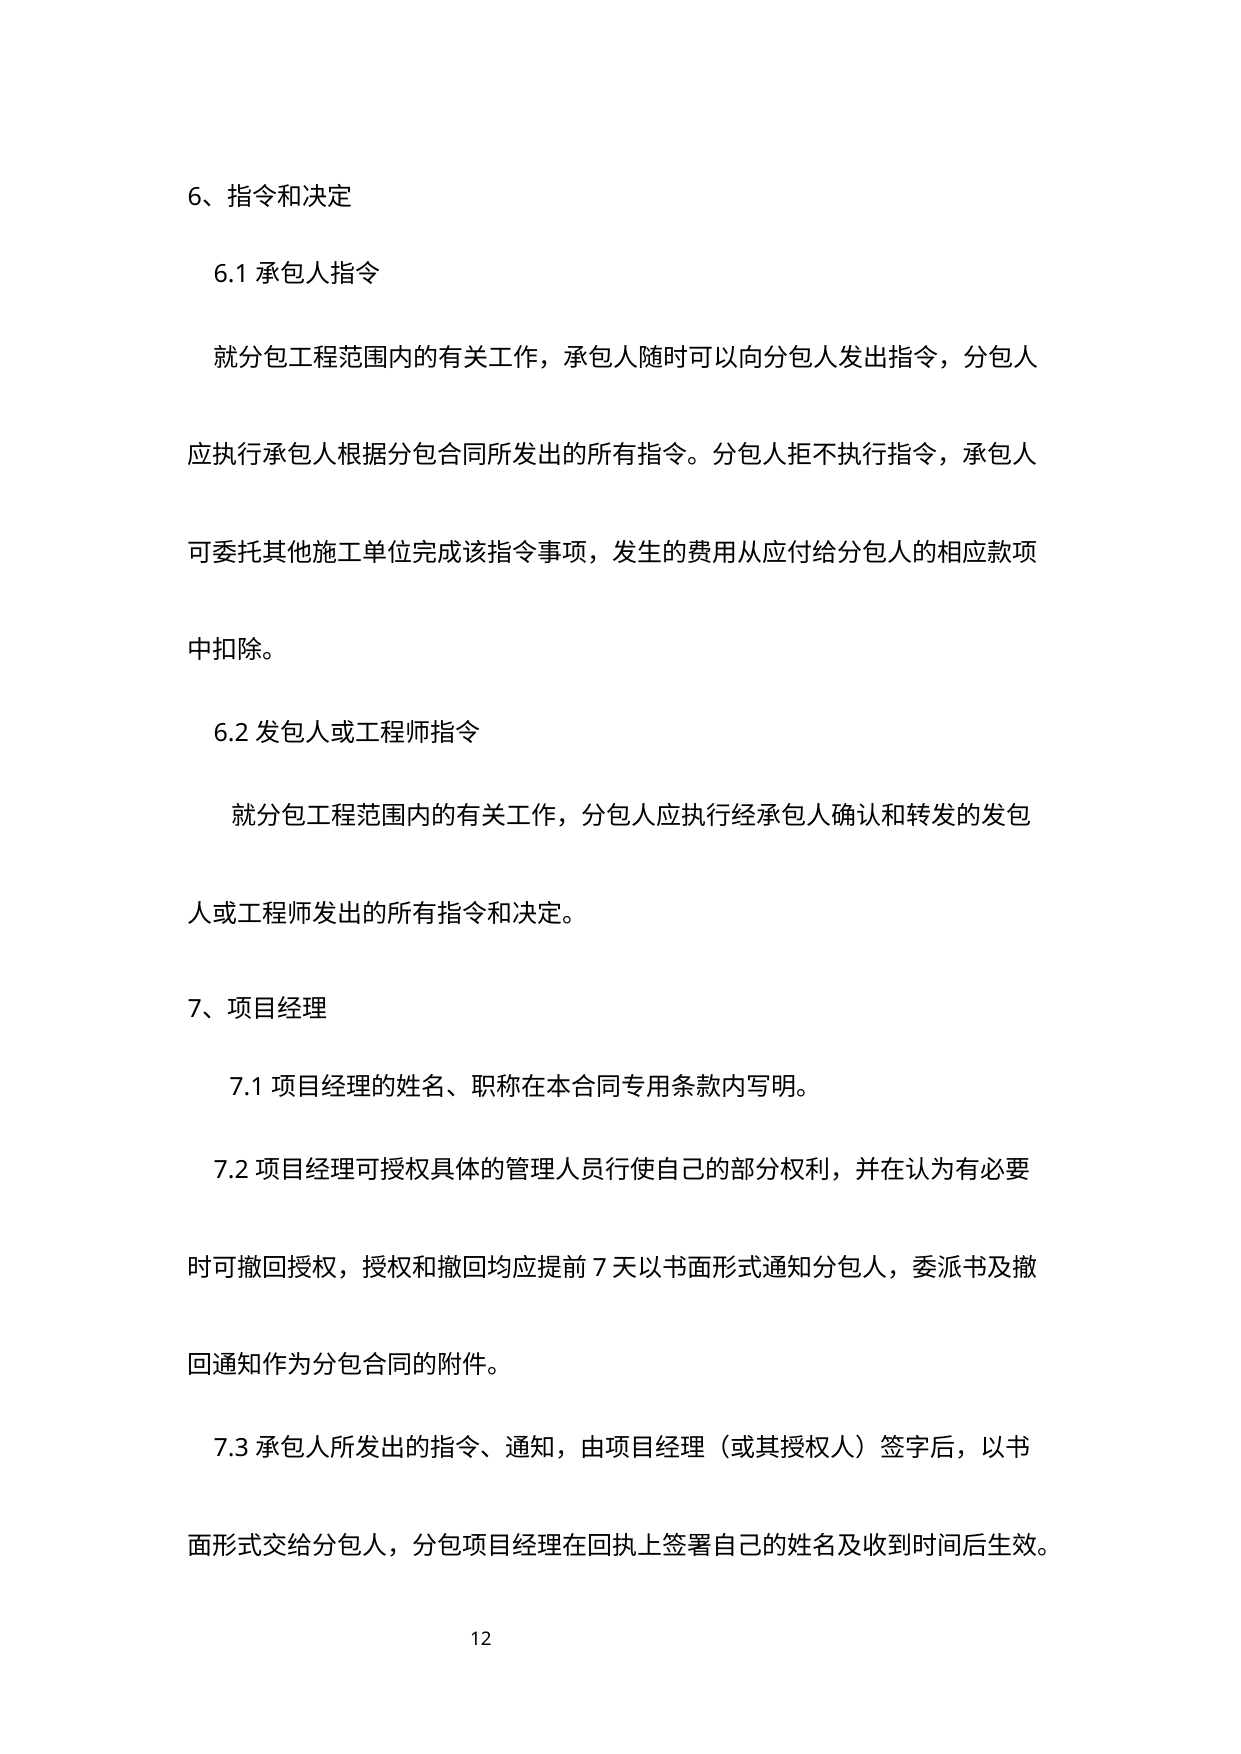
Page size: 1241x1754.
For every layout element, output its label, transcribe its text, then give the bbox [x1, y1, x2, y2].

text 就分包工程范围内的有关工作，承包人随时可以向分包人发出指令，分包人应执行承包人根据分包合同所发出的所有指令。分包人拒不执行指令，承包人可委托其他施工单位完成该指令事项，发生的费用从应付给分包人的相应款项中扣除。 [187, 323, 1053, 680]
text 就分包工程范围内的有关工作，分包人应执行经承包人确认和转发的发包人或工程师发出的所有指令和决定。 [187, 781, 1053, 944]
subtitle 7、项目经理 [187, 974, 1053, 1039]
text 7.2 项目经理可授权具体的管理人员行使自己的部分权利，并在认为有必要时可撤回授权，授权和撤回均应提前7天以书面形式通知分包人，委派书及撤回通知作为分包合同的附件。 [187, 1135, 1053, 1395]
text 6.2 发包人或工程师指令 [187, 698, 1053, 763]
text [187, 1413, 1053, 1576]
text 7.1 项目经理的姓名、职称在本合同专用条款内写明。 [187, 1052, 1053, 1117]
text 6.1 承包人指令 [187, 239, 1053, 304]
subtitle 6、指令和决定 [187, 162, 1053, 227]
